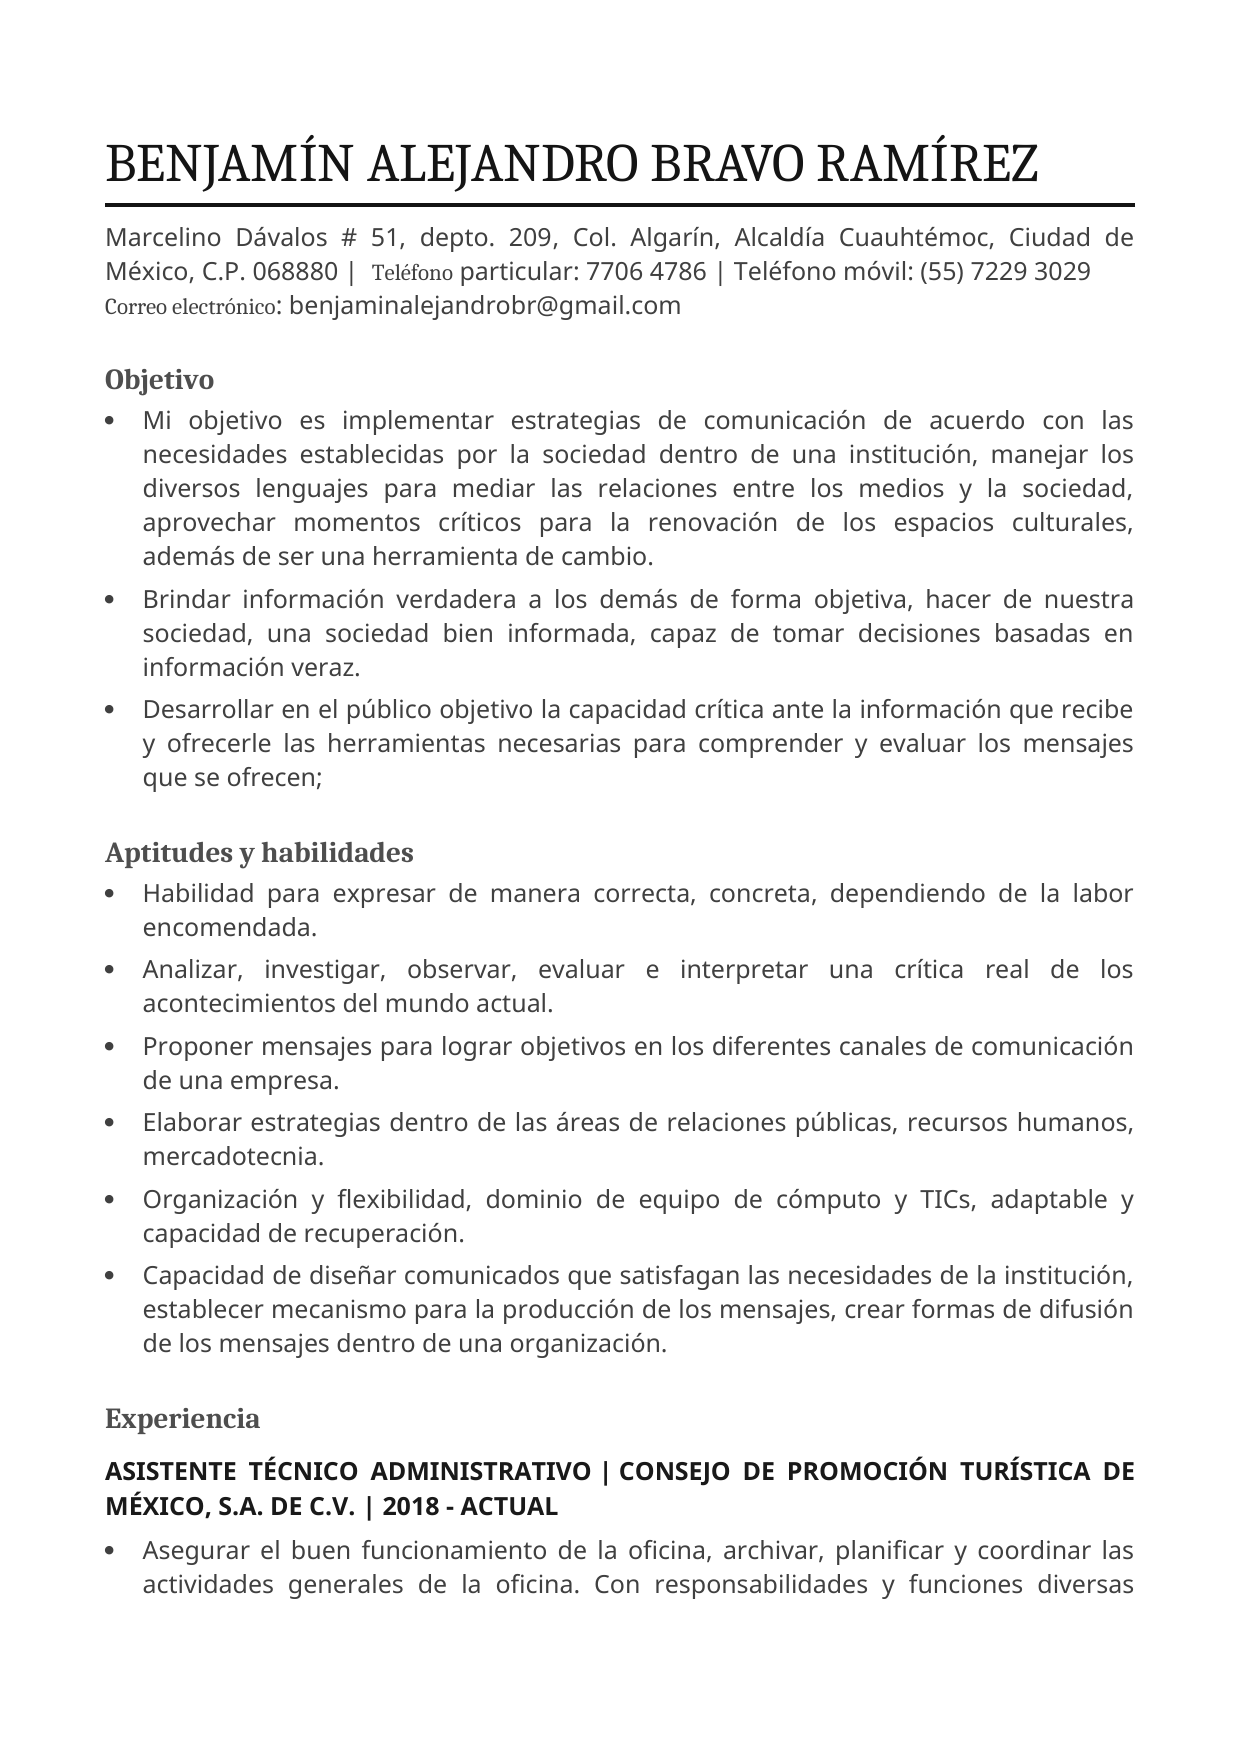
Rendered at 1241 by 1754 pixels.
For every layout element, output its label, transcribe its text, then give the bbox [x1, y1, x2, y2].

subtitle Asistente Técnico Administrativo | CONSEJO DE PROMOCIÓN TURÍSTICA DE MÉXICO, S.A. DE C.V. | 2018 - ACTUAL [105, 1454, 1135, 1522]
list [105, 1533, 1135, 1601]
list Proponer mensajes para lograr objetivos en los diferentes canales de comunicación de una empresa. [105, 1028, 1135, 1097]
text : benjaminalejandrobr@gmail.com [105, 287, 1135, 321]
list Elaborar estrategias dentro de las áreas de relaciones públicas, recursos humanos, mercadotecnia. [105, 1105, 1135, 1173]
list Capacidad de diseñar comunicados que satisfagan las necesidades de la institución, establecer mecanismo para la producción de los mensajes, crear formas de difusión de los mensajes dentro de una organización. [105, 1258, 1135, 1360]
text Marcelino Dávalos # 51, depto. 209, Col. Algarín, Alcaldía Cuauhtémoc, Ciudad de México, C.P. 068880 | particular: 7706 4786 | Teléfono móvil: (55) 7229 3029 [105, 219, 1135, 287]
list Habilidad para expresar de manera correcta, concreta, dependiendo de la labor encomendada. [105, 876, 1135, 944]
list Organización y flexibilidad, dominio de equipo de cómputo y TICs, adaptable y capacidad de recuperación. [105, 1181, 1135, 1249]
list Analizar, investigar, observar, evaluar e interpretar una crítica real de los acontecimientos del mundo actual. [105, 952, 1135, 1020]
list Desarrollar en el público objetivo la capacidad crítica ante la información que recibe y ofrecerle las herramientas necesarias para comprender y evaluar los mensajes que se ofrecen; [105, 692, 1135, 794]
list Mi objetivo es implementar estrategias de comunicación de acuerdo con las necesidades establecidas por la sociedad dentro de una institución, manejar los diversos lenguajes para mediar las relaciones entre los medios y la sociedad, aprovechar momentos críticos para la renovación de los espacios culturales, además de ser una herramienta de cambio. [105, 403, 1135, 573]
list Brindar información verdadera a los demás de forma objetiva, hacer de nuestra sociedad, una sociedad bien informada, capaz de tomar decisiones basadas en información veraz. [105, 581, 1135, 684]
